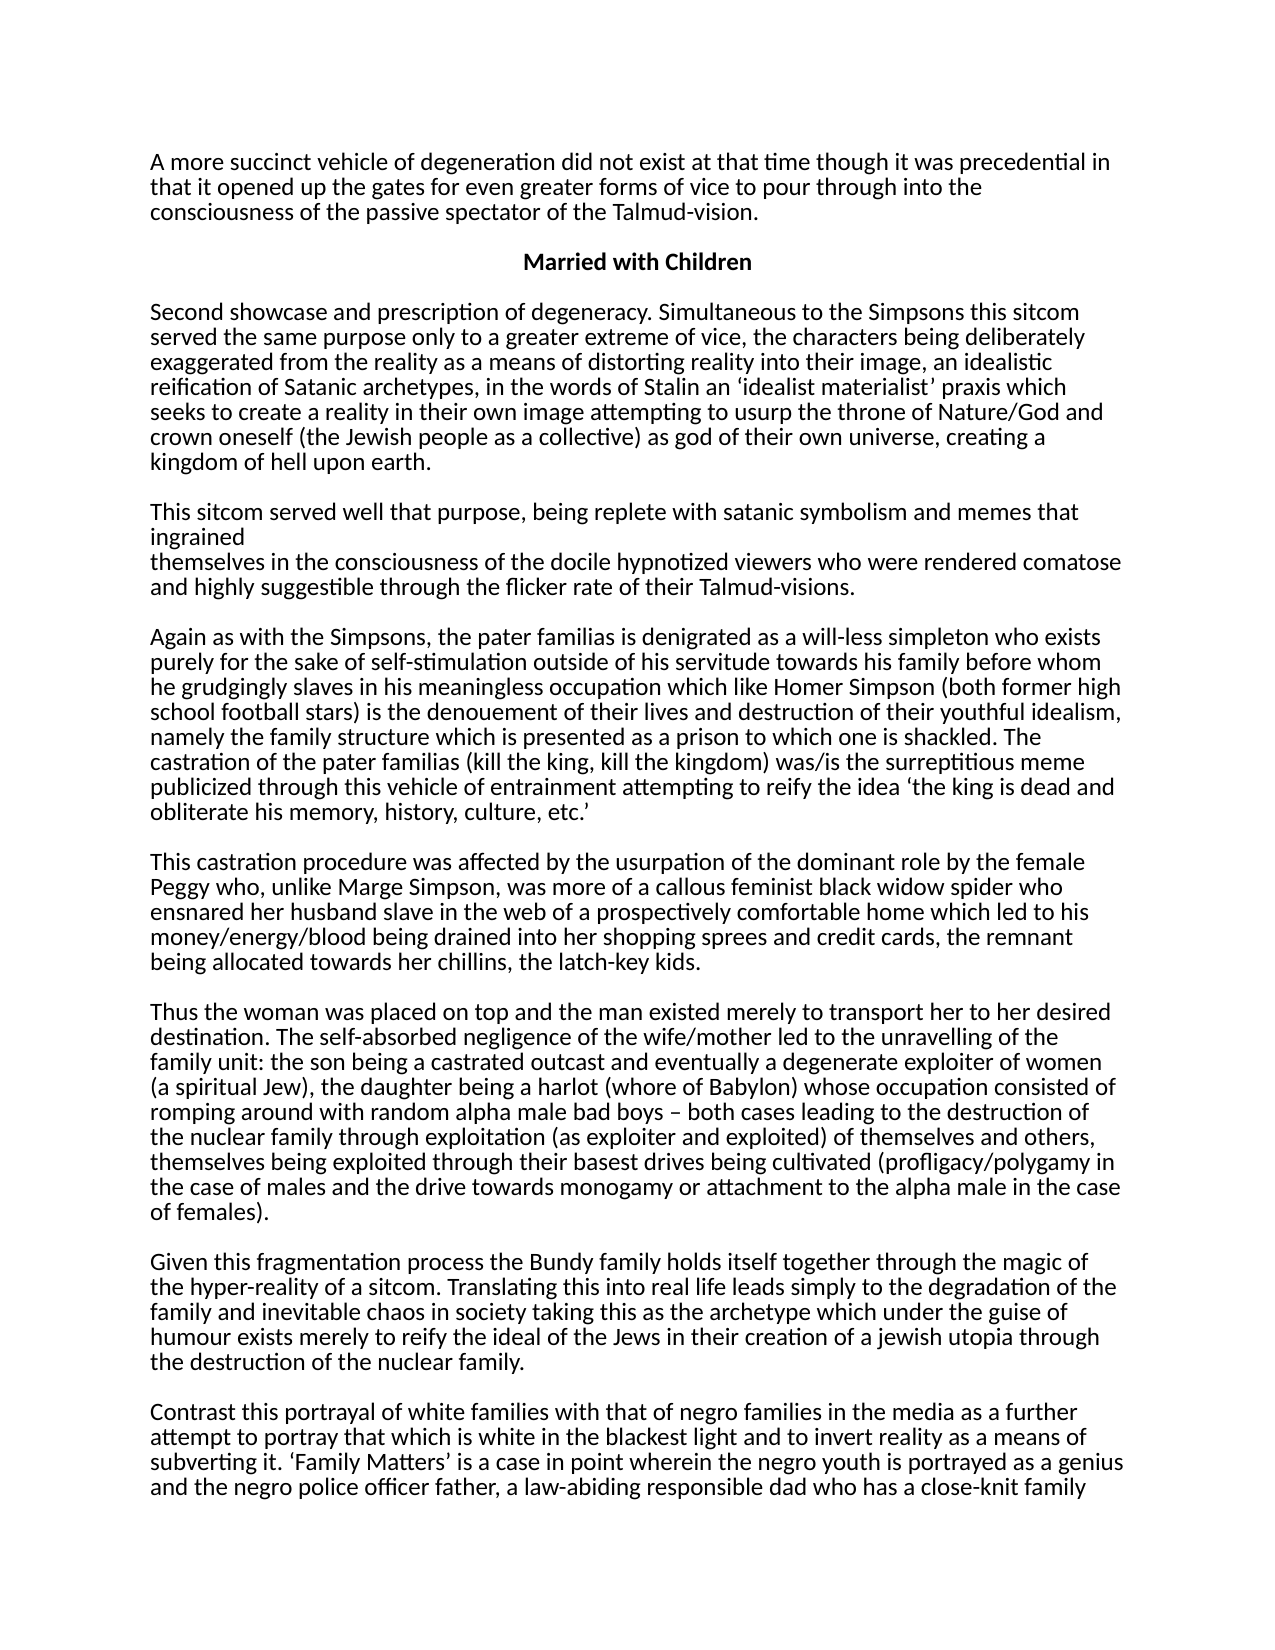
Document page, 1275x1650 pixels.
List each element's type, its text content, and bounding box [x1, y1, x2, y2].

text Second showcase and prescription of degeneracy. Simultaneous to the Simpsons this sitcom served the same purpose only to a greater extreme of vice, the characters being deliberately exaggerated from the reality as a means of distorting reality into their image, an idealistic reification of Satanic archetypes, in the words of Stalin an ‘idealist materialist’ praxis which seeks to create a reality in their own image attempting to usurp the throne of Nature/God and crown oneself (the Jewish people as a collective) as god of their own universe, creating a kingdom of hell upon earth. [150, 300, 1125, 475]
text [150, 1400, 1125, 1500]
text themselves in the consciousness of the docile hypnotized viewers who were rendered comatose and highly suggestible through the flicker rate of their Talmud-visions. [150, 550, 1125, 600]
text A more succinct vehicle of degeneration did not exist at that time though it was precedential in that it opened up the gates for even greater forms of vice to pour through into the consciousness of the passive spectator of the Talmud-vision. [150, 150, 1125, 225]
text Married with Children [150, 250, 1125, 275]
text Thus the woman was placed on top and the man existed merely to transport her to her desired destination. The self-absorbed negligence of the wife/mother led to the unravelling of the family unit: the son being a castrated outcast and eventually a degenerate exploiter of women (a spiritual Jew), the daughter being a harlot (whore of Babylon) whose occupation consisted of romping around with random alpha male bad boys – both cases leading to the destruction of the nuclear family through exploitation (as exploiter and exploited) of themselves and others, themselves being exploited through their basest drives being cultivated (profligacy/polygamy in the case of males and the drive towards monogamy or attachment to the alpha male in the case of females). [150, 1000, 1125, 1225]
text Again as with the Simpsons, the pater familias is denigrated as a will-less simpleton who exists purely for the sake of self-stimulation outside of his servitude towards his family before whom he grudgingly slaves in his meaningless occupation which like Homer Simpson (both former high school football stars) is the denouement of their lives and destruction of their youthful idealism, namely the family structure which is presented as a prison to which one is shackled. The castration of the pater familias (kill the king, kill the kingdom) was/is the surreptitious meme publicized through this vehicle of entrainment attempting to reify the idea ‘the king is dead and obliterate his memory, history, culture, etc.’ [150, 625, 1125, 825]
text Given this fragmentation process the Bundy family holds itself together through the magic of the hyper-reality of a sitcom. Translating this into real life leads simply to the degradation of the family and inevitable chaos in society taking this as the archetype which under the guise of humour exists merely to reify the ideal of the Jews in their creation of a jewish utopia through the destruction of the nuclear family. [150, 1250, 1125, 1375]
text This sitcom served well that purpose, being replete with satanic symbolism and memes that ingrained [150, 500, 1125, 550]
text This castration procedure was affected by the usurpation of the dominant role by the female Peggy who, unlike Marge Simpson, was more of a callous feminist black widow spider who ensnared her husband slave in the web of a prospectively comfortable home which led to his money/energy/blood being drained into her shopping sprees and credit cards, the remnant being allocated towards her chillins, the latch-key kids. [150, 850, 1125, 975]
